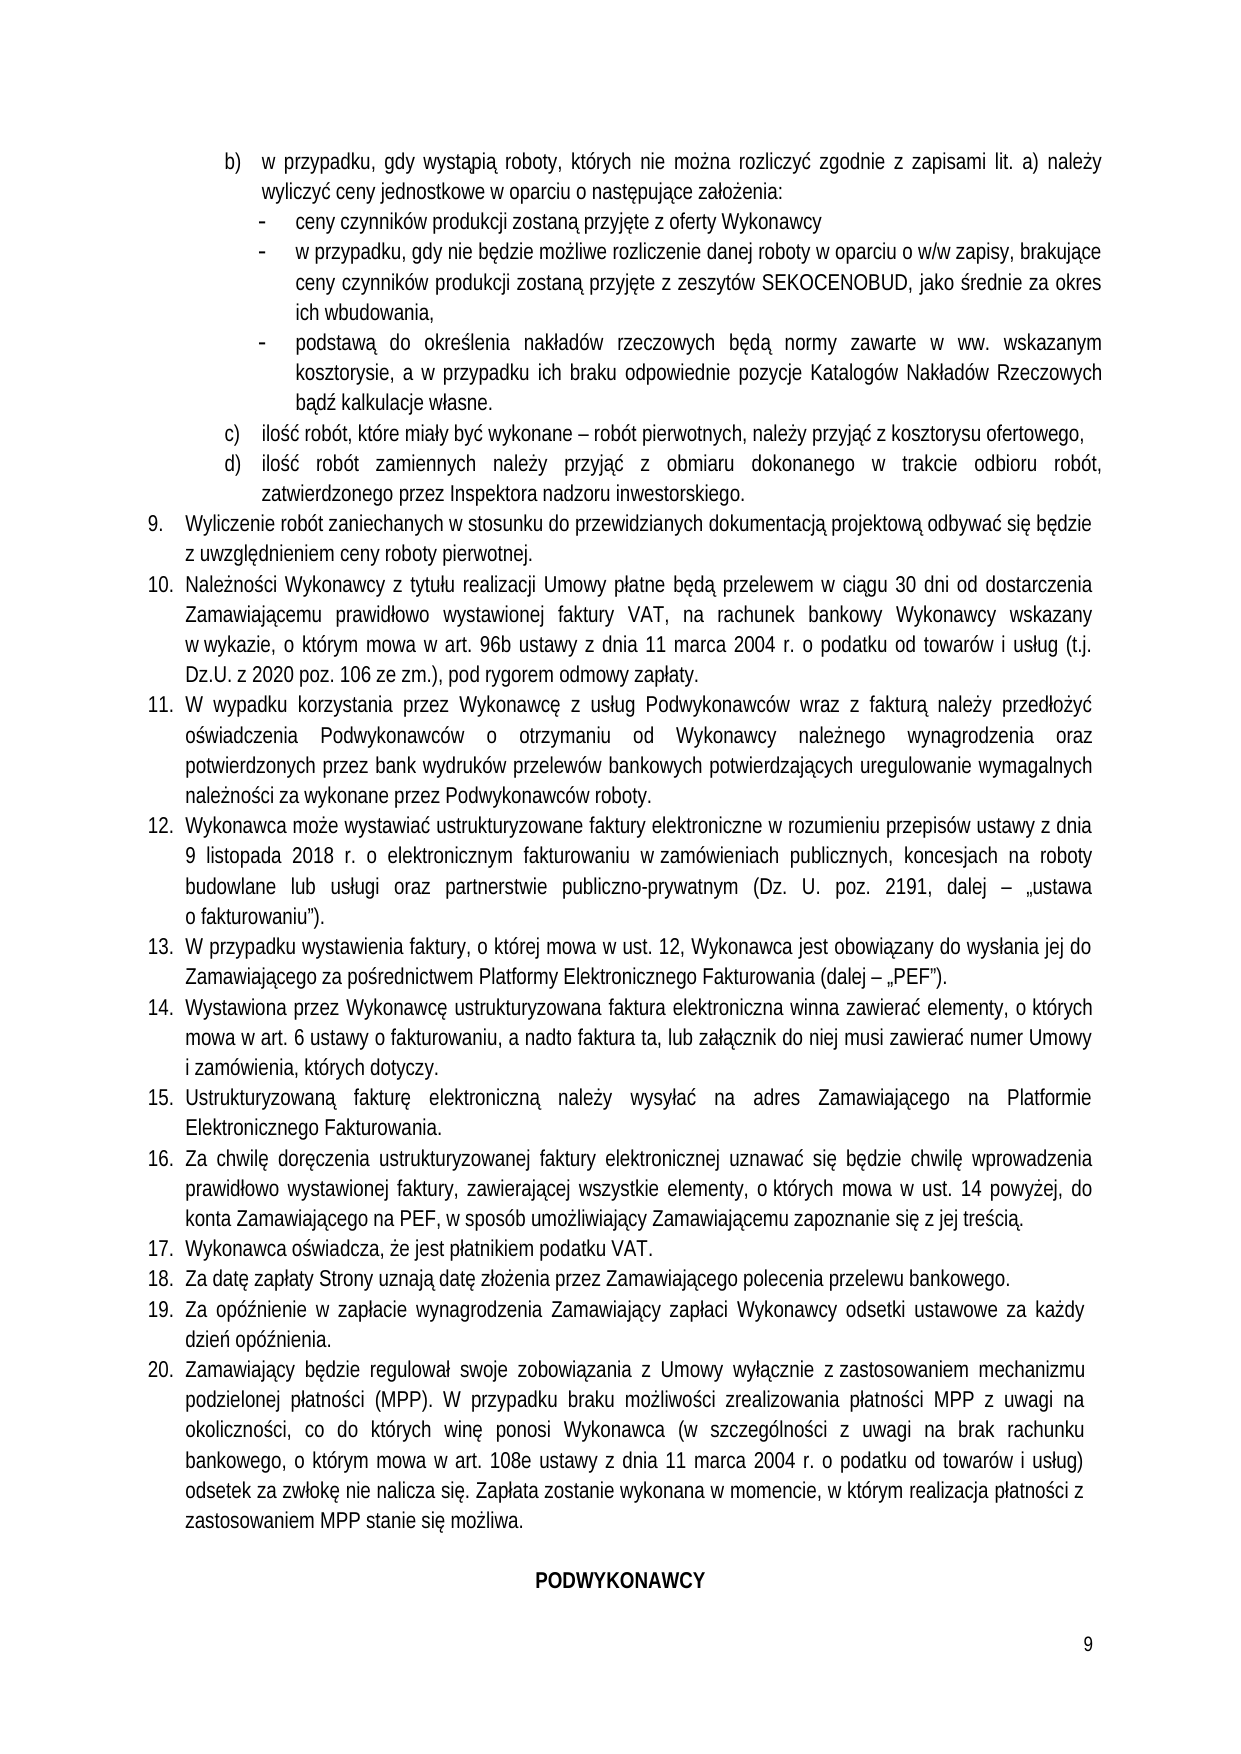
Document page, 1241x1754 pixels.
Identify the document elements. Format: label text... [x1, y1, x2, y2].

list Wykonawca może wystawiać ustrukturyzowane faktury elektroniczne w rozumieniu przepisów ustawy z dnia 9 listopada 2018 r. o elektronicznym fakturowaniu w zamówieniach publicznych, koncesjach na roboty budowlane lub usługi oraz partnerstwie publiczno-prywatnym (Dz. U. poz. 2191, dalej – „ustawa o fakturowaniu”). [148, 812, 1093, 929]
list ceny czynników produkcji zostaną przyjęte z oferty Wykonawcy [258, 208, 1103, 234]
list podstawą do określenia nakładów rzeczowych będą normy zawarte w ww. wskazanym kosztorysie, a w przypadku ich braku odpowiednie pozycje Katalogów Nakładów Rzeczowych bądź kalkulacje własne. [258, 329, 1103, 416]
list Za datę zapłaty Strony uznają datę złożenia przez Zamawiającego polecenia przelewu bankowego. [148, 1265, 1093, 1292]
list Wykonawca oświadcza, że jest płatnikiem podatku VAT. [148, 1235, 1093, 1261]
list W wypadku korzystania przez Wykonawcę z usług Podwykonawców wraz z fakturą należy przedłożyć oświadczenia Podwykonawców o otrzymaniu od Wykonawcy należnego wynagrodzenia oraz potwierdzonych przez bank wydruków przelewów bankowych potwierdzających uregulowanie wymagalnych należności za wykonane przez Podwykonawców roboty. [148, 691, 1093, 808]
list w przypadku, gdy nie będzie możliwe rozliczenie danej roboty w oparciu o w/w zapisy, brakujące ceny czynników produkcji zostaną przyjęte z zeszytów SEKOCENOBUD, jako średnie za okres ich wbudowania, [258, 238, 1103, 325]
list ilość robót zamiennych należy przyjąć z obmiaru dokonanego w trakcie odbioru robót, zatwierdzonego przez Inspektora nadzoru inwestorskiego. [224, 450, 1103, 506]
list w przypadku, gdy wystąpią roboty, których nie można rozliczyć zgodnie z zapisami lit. a) należy wyliczyć ceny jednostkowe w oparciu o następujące założenia: [224, 148, 1103, 204]
list Wyliczenie robót zaniechanych w stosunku do przewidzianych dokumentacją projektową odbywać się będzie z uwzględnieniem ceny roboty pierwotnej. [148, 510, 1093, 567]
list Zamawiający będzie regulował swoje zobowiązania z Umowy wyłącznie z zastosowaniem mechanizmu podzielonej płatności (MPP). W przypadku braku możliwości zrealizowania płatności MPP z uwagi na okoliczności, co do których winę ponosi Wykonawca (w szczególności z uwagi na brak rachunku bankowego, o którym mowa w art. 108e ustawy z dnia 11 marca 2004 r. o podatku od towarów i usług) odsetek za zwłokę nie nalicza się. Zapłata zostanie wykonana w momencie, w którym realizacja płatności z zastosowaniem MPP stanie się możliwa. [148, 1356, 1085, 1533]
list Wystawiona przez Wykonawcę ustrukturyzowana faktura elektroniczna winna zawierać elementy, o których mowa w art. 6 ustawy o fakturowaniu, a nadto faktura ta, lub załącznik do niej musi zawierać numer Umowy i zamówienia, których dotyczy. [148, 993, 1093, 1080]
list Za chwilę doręczenia ustrukturyzowanej faktury elektronicznej uznawać się będzie chwilę wprowadzenia prawidłowo wystawionej faktury, zawierającej wszystkie elementy, o których mowa w ust. 14 powyżej, do konta Zamawiającego na PEF, w sposób umożliwiający Zamawiającemu zapoznanie się z jej treścią. [148, 1144, 1093, 1231]
list Należności Wykonawcy z tytułu realizacji Umowy płatne będą przelewem w ciągu 30 dni od dostarczenia Zamawiającemu prawidłowo wystawionej faktury VAT, na rachunek bankowy Wykonawcy wskazany w wykazie, o którym mowa w art. 96b ustawy z dnia 11 marca 2004 r. o podatku od towarów i usług (t.j. Dz.U. z 2020 poz. 106 ze zm.), pod rygorem odmowy zapłaty. [148, 571, 1093, 687]
text PODWYKONAWCY [148, 1567, 1093, 1594]
list Ustrukturyzowaną fakturę elektroniczną należy wysyłać na adres Zamawiającego na Platformie Elektronicznego Fakturowania. [148, 1084, 1093, 1141]
list W przypadku wystawienia faktury, o której mowa w ust. 12, Wykonawca jest obowiązany do wysłania jej do Zamawiającego za pośrednictwem Platformy Elektronicznego Fakturowania (dalej – „PEF”). [148, 933, 1093, 989]
list ilość robót, które miały być wykonane – robót pierwotnych, należy przyjąć z kosztorysu ofertowego, [224, 419, 1103, 446]
list Za opóźnienie w zapłacie wynagrodzenia Zamawiający zapłaci Wykonawcy odsetki ustawowe za każdy dzień opóźnienia. [148, 1296, 1085, 1352]
